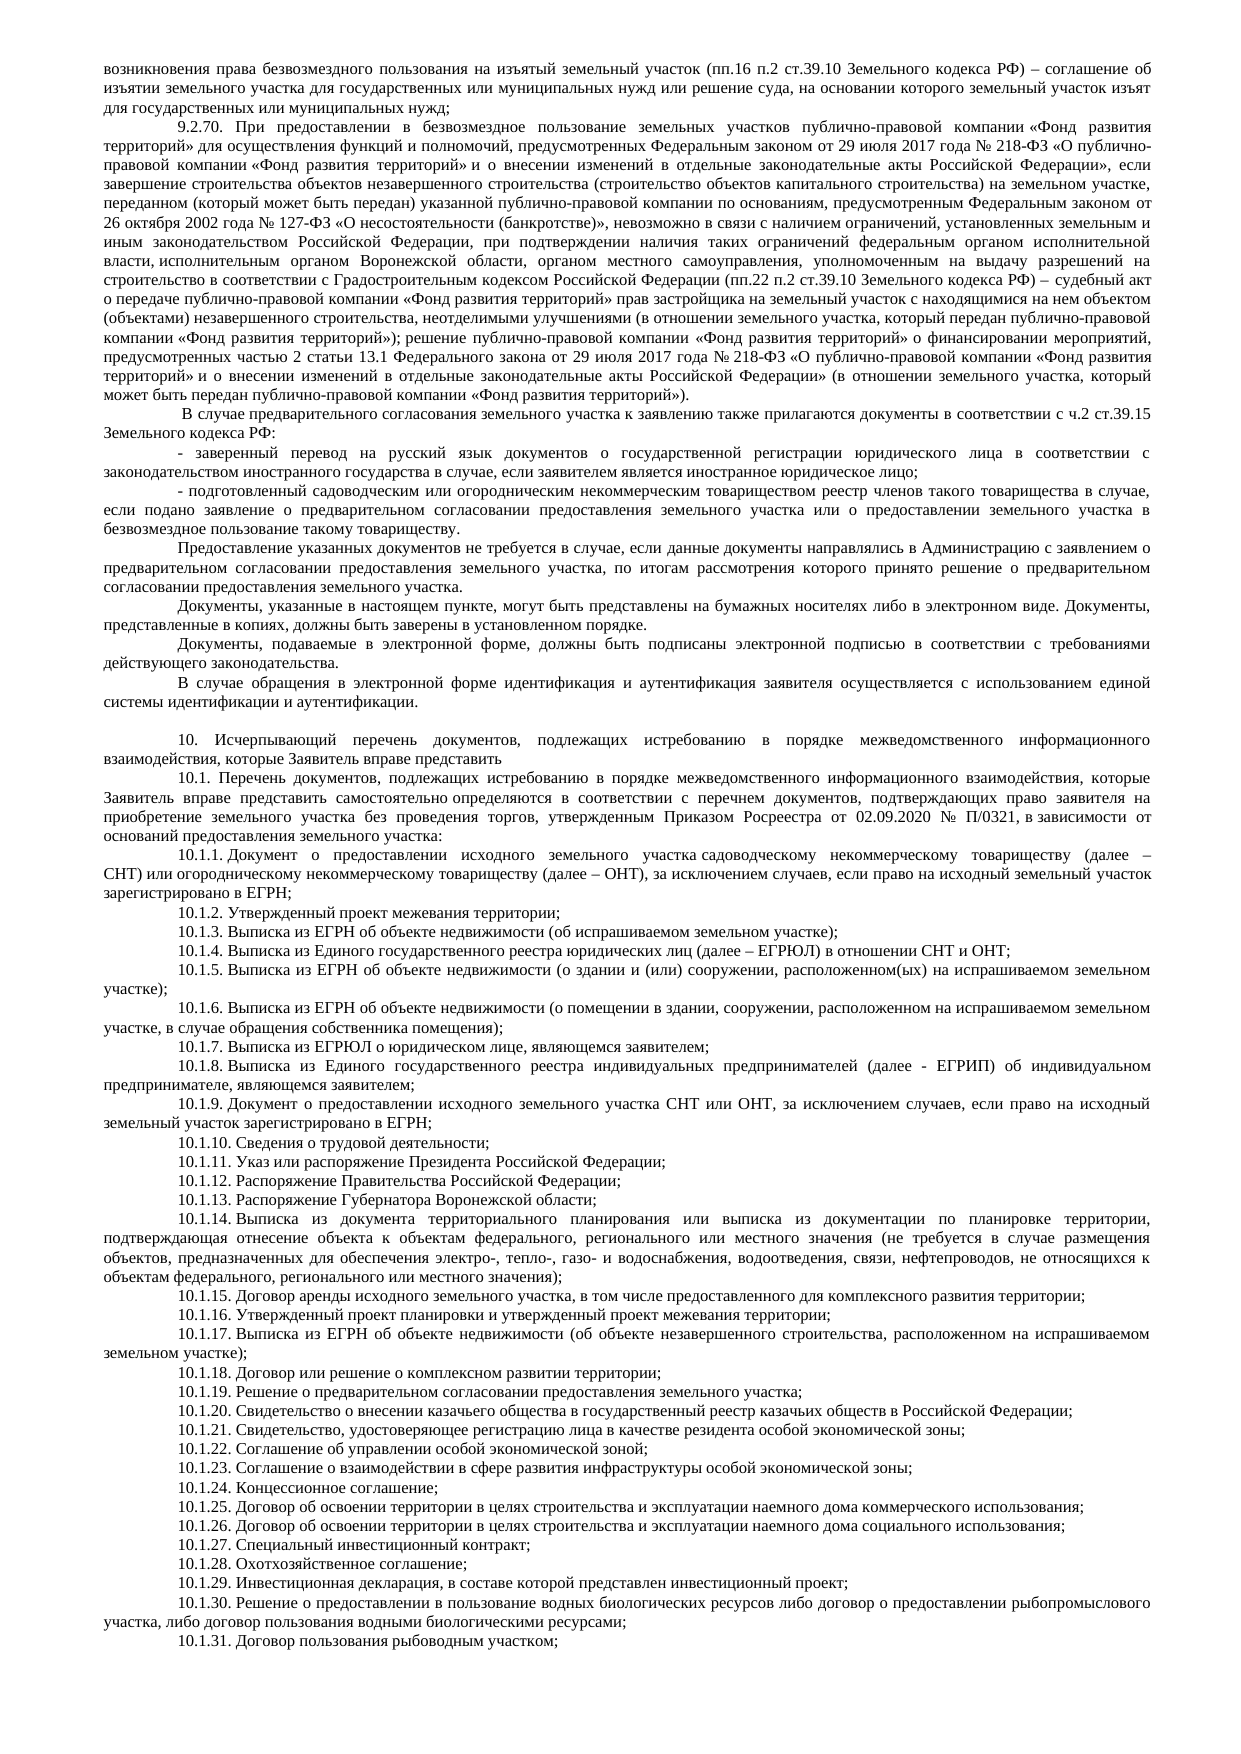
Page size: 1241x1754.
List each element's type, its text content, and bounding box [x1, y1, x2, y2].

text В случае предварительного согласования земельного участка к заявлению также прилагаются документы в соответствии с ч.2 ст.39.15 Земельного кодекса РФ: [103, 404, 1152, 442]
text 10.1.30. Решение о предоставлении в пользование водных биологических ресурсов либо договор о предоставлении рыбопромыслового участка, либо договор пользования водными биологическими ресурсами; [103, 1592, 1152, 1631]
text 10.1.31. Договор пользования рыбоводным участком; [103, 1631, 1152, 1650]
text 10.1.5. Выписка из ЕГРН об объекте недвижимости (о здании и (или) сооружении, расположенном(ых) на испрашиваемом земельном участке); [103, 960, 1152, 998]
text 10.1.4. Выписка из Единого государственного реестра юридических лиц (далее – ЕГРЮЛ) в отношении СНТ и ОНТ; [103, 941, 1152, 960]
text 10.1.13. Распоряжение Губернатора Воронежской области; [103, 1190, 1152, 1209]
text 10.1.15. Договор аренды исходного земельного участка, в том числе предоставленного для комплексного развития территории; [103, 1286, 1152, 1305]
text 10.1.12. Распоряжение Правительства Российской Федерации; [103, 1171, 1152, 1190]
text 10.1.6. Выписка из ЕГРН об объекте недвижимости (о помещении в здании, сооружении, расположенном на испрашиваемом земельном участке, в случае обращения собственника помещения); [103, 998, 1152, 1037]
text 10.1.26. Договор об освоении территории в целях строительства и эксплуатации наемного дома социального использования; [103, 1516, 1152, 1535]
text 10.1.2. Утвержденный проект межевания территории; [103, 902, 1152, 922]
text 10.1.28. Охотхозяйственное соглашение; [103, 1554, 1152, 1573]
text Документы, подаваемые в электронной форме, должны быть подписаны электронной подписью в соответствии с требованиями действующего законодательства. [103, 634, 1152, 672]
text Документы, указанные в настоящем пункте, могут быть представлены на бумажных носителях либо в электронном виде. Документы, представленные в копиях, должны быть заверены в установленном порядке. [103, 596, 1152, 634]
text 10.1.23. Соглашение о взаимодействии в сфере развития инфраструктуры особой экономической зоны; [103, 1458, 1152, 1477]
text - подготовленный садоводческим или огородническим некоммерческим товариществом реестр членов такого товарищества в случае, если подано заявление о предварительном согласовании предоставления земельного участка или о предоставлении земельного участка в безвозмездное пользование такому товариществу. [103, 481, 1152, 538]
text 10.1.24. Концессионное соглашение; [103, 1477, 1152, 1497]
text 10.1.16. Утвержденный проект планировки и утвержденный проект межевания территории; [103, 1305, 1152, 1324]
text Предоставление указанных документов не требуется в случае, если данные документы направлялись в Администрацию с заявлением о предварительном согласовании предоставления земельного участка, по итогам рассмотрения которого принято решение о предварительном согласовании предоставления земельного участка. [103, 538, 1152, 596]
text 10.1.25. Договор об освоении территории в целях строительства и эксплуатации наемного дома коммерческого использования; [103, 1497, 1152, 1516]
text 10.1.8. Выписка из Единого государственного реестра индивидуальных предпринимателей (далее - ЕГРИП) об индивидуальном предпринимателе, являющемся заявителем; [103, 1056, 1152, 1094]
text 10. Исчерпывающий перечень документов, подлежащих истребованию в порядке межведомственного информационного взаимодействия, которые Заявитель вправе представить [103, 730, 1152, 768]
text 10.1.21. Свидетельство, удостоверяющее регистрацию лица в качестве резидента особой экономической зоны; [103, 1420, 1152, 1439]
text 10.1.22. Соглашение об управлении особой экономической зоной; [103, 1439, 1152, 1458]
text 10.1.19. Решение о предварительном согласовании предоставления земельного участка; [103, 1382, 1152, 1401]
text 10.1.14. Выписка из документа территориального планирования или выписка из документации по планировке территории, подтверждающая отнесение объекта к объектам федерального, регионального или местного значения (не требуется в случае размещения объектов, предназначенных для обеспечения электро-, тепло-, газо- и водоснабжения, водоотведения, связи, нефтепроводов, не относящихся к объектам федерального, регионального или местного значения); [103, 1209, 1152, 1286]
text 10.1.17. Выписка из ЕГРН об объекте недвижимости (об объекте незавершенного строительства, расположенном на испрашиваемом земельном участке); [103, 1324, 1152, 1362]
text 10.1.3. Выписка из ЕГРН об объекте недвижимости (об испрашиваемом земельном участке); [103, 922, 1152, 941]
text 10.1.18. Договор или решение о комплексном развитии территории; [103, 1362, 1152, 1382]
text 10.1.29. Инвестиционная декларация, в составе которой представлен инвестиционный проект; [103, 1573, 1152, 1592]
text 10.1.20. Свидетельство о внесении казачьего общества в государственный реестр казачьих обществ в Российской Федерации; [103, 1401, 1152, 1420]
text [103, 59, 1152, 117]
text 10.1.27. Специальный инвестиционный контракт; [103, 1535, 1152, 1554]
text 10.1.10. Сведения о трудовой деятельности; [103, 1132, 1152, 1152]
text 10.1.1. Документ о предоставлении исходного земельного участка садоводческому некоммерческому товариществу (далее – СНТ) или огородническому некоммерческому товариществу (далее – ОНТ), за исключением случаев, если право на исходный земельный участок зарегистрировано в ЕГРН; [103, 845, 1152, 902]
text В случае обращения в электронной форме идентификация и аутентификация заявителя осуществляется с использованием единой системы идентификации и аутентификации. [103, 672, 1152, 711]
text 10.1.7. Выписка из ЕГРЮЛ о юридическом лице, являющемся заявителем; [103, 1037, 1152, 1056]
text 10.1. Перечень документов, подлежащих истребованию в порядке межведомственного информационного взаимодействия, которые Заявитель вправе представить самостоятельно определяются в соответствии с перечнем документов, подтверждающих право заявителя на приобретение земельного участка без проведения торгов, утвержденным Приказом Росреестра от 02.09.2020 № П/0321, в зависимости от оснований предоставления земельного участка: [103, 768, 1152, 845]
text - заверенный перевод на русский язык документов о государственной регистрации юридического лица в соответствии с законодательством иностранного государства в случае, если заявителем является иностранное юридическое лицо; [103, 442, 1152, 481]
text 9.2.70. При предоставлении в безвозмездное пользование земельных участков публично-правовой компании «Фонд развития территорий» для осуществления функций и полномочий, предусмотренных Федеральным законом от 29 июля 2017 года № 218-ФЗ «О публично-правовой компании «Фонд развития территорий» и о внесении изменений в отдельные законодательные акты Российской Федерации», если завершение строительства объектов незавершенного строительства (строительство объектов капитального строительства) на земельном участке, переданном (который может быть передан) указанной публично-правовой компании по основаниям, предусмотренным Федеральным законом от 26 октября 2002 года № 127-ФЗ «О несостоятельности (банкротстве)», невозможно в связи с наличием ограничений, установленных земельным и иным законодательством Российской Федерации, при подтверждении наличия таких ограничений федеральным органом исполнительной власти, исполнительным органом Воронежской области, органом местного самоуправления, уполномоченным на выдачу разрешений на строительство в соответствии с Градостроительным кодексом Российской Федерации (пп.22 п.2 ст.39.10 Земельного кодекса РФ) – судебный акт о передаче публично-правовой компании «Фонд развития территорий» прав застройщика на земельный участок с находящимися на нем объектом (объектами) незавершенного строительства, неотделимыми улучшениями (в отношении земельного участка, который передан публично-правовой компании «Фонд развития территорий»); решение публично-правовой компании «Фонд развития территорий» о финансировании мероприятий, предусмотренных частью 2 статьи 13.1 Федерального закона от 29 июля 2017 года № 218-ФЗ «О публично-правовой компании «Фонд развития территорий» и о внесении изменений в отдельные законодательные акты Российской Федерации» (в отношении земельного участка, который может быть передан публично-правовой компании «Фонд развития территорий»). [103, 117, 1152, 404]
text 10.1.11. Указ или распоряжение Президента Российской Федерации; [103, 1152, 1152, 1171]
text 10.1.9. Документ о предоставлении исходного земельного участка СНТ или ОНТ, за исключением случаев, если право на исходный земельный участок зарегистрировано в ЕГРН; [103, 1094, 1152, 1132]
